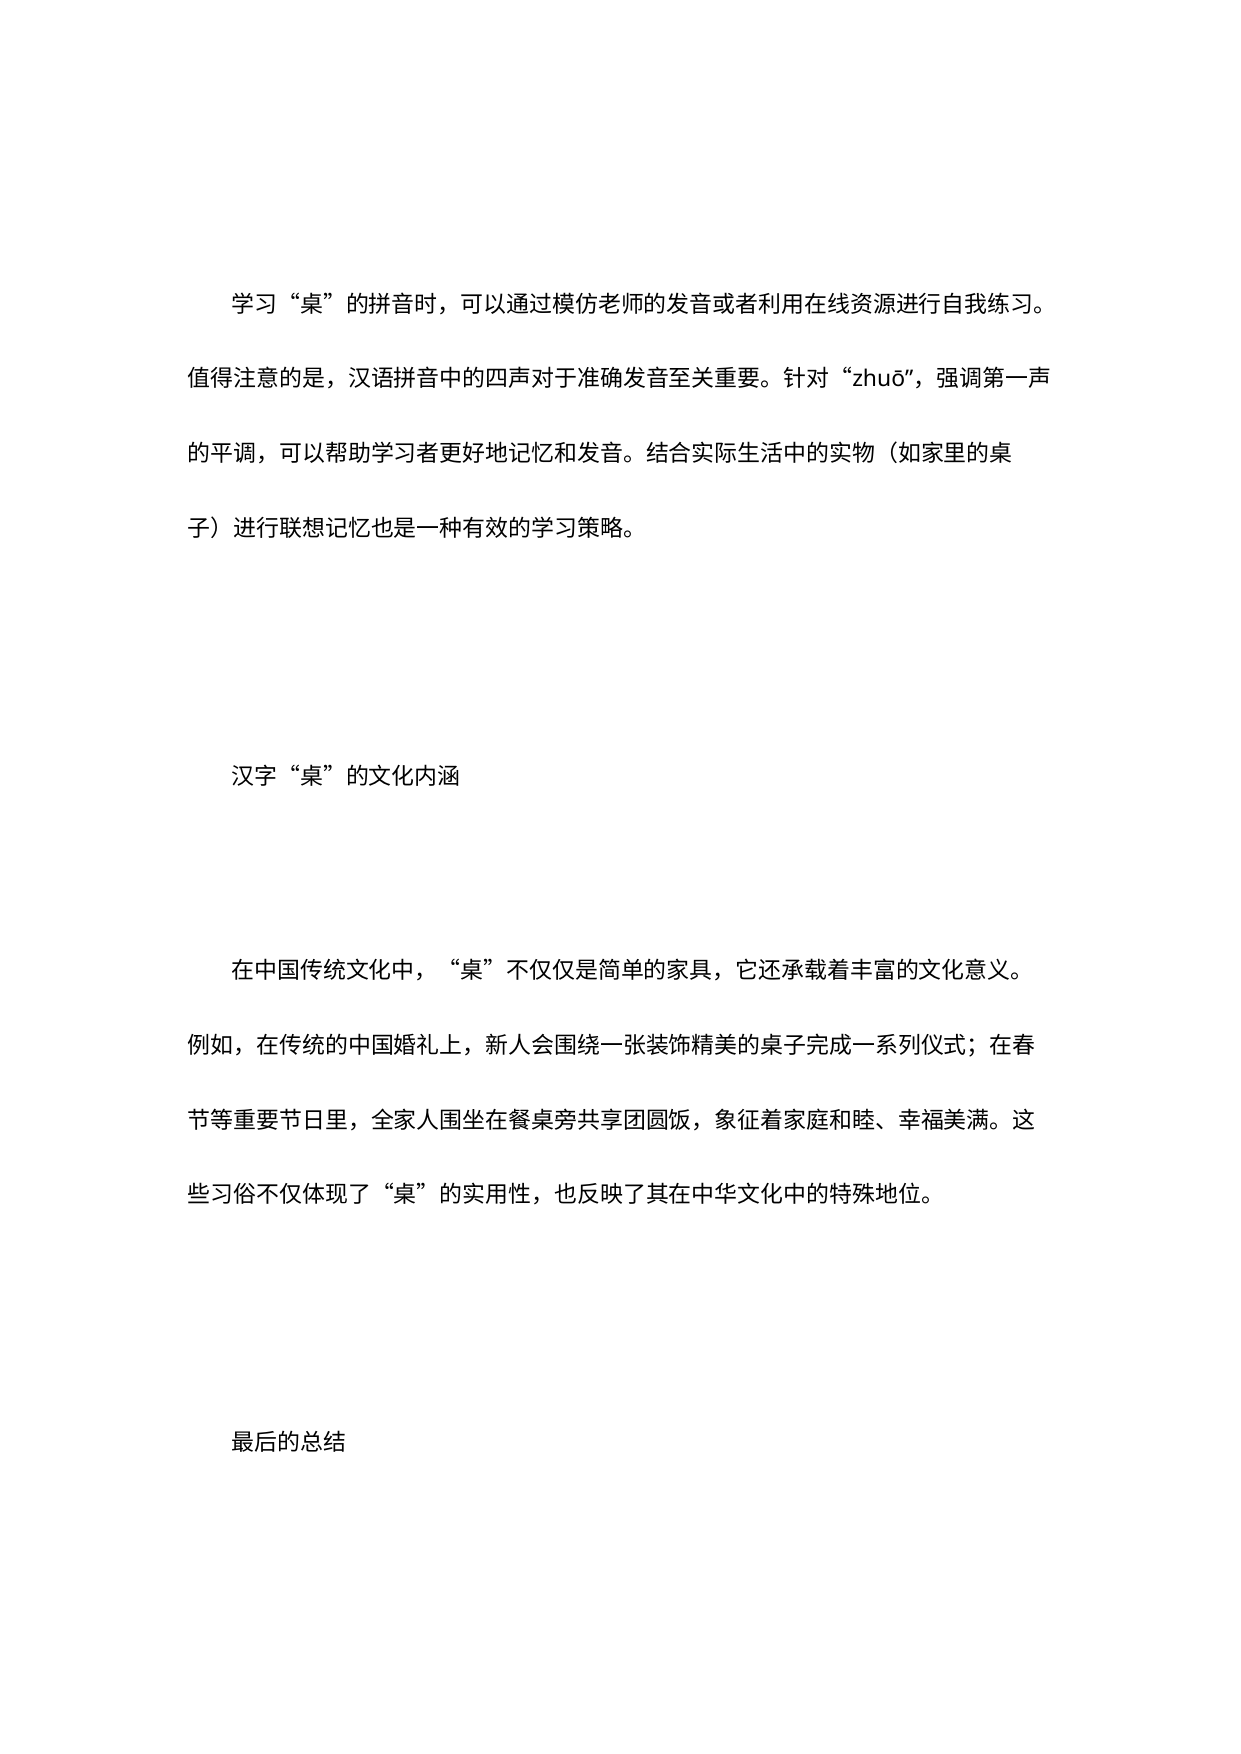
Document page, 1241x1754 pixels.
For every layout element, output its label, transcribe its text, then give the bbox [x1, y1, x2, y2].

text 在中国传统文化中，“桌”不仅仅是简单的家具，它还承载着丰富的文化意义。例如，在传统的中国婚礼上，新人会围绕一张装饰精美的桌子完成一系列仪式；在春节等重要节日里，全家人围坐在餐桌旁共享团圆饭，象征着家庭和睦、幸福美满。这些习俗不仅体现了“桌”的实用性，也反映了其在中华文化中的特殊地位。 [187, 936, 1053, 1225]
text 学习“桌”的拼音时，可以通过模仿老师的发音或者利用在线资源进行自我练习。值得注意的是，汉语拼音中的四声对于准确发音至关重要。针对“zhuō”，强调第一声的平调，可以帮助学习者更好地记忆和发音。结合实际生活中的实物（如家里的桌子）进行联想记忆也是一种有效的学习策略。 [187, 270, 1053, 559]
text 最后的总结 [187, 1408, 1053, 1473]
text 汉字“桌”的文化内涵 [187, 742, 1053, 807]
